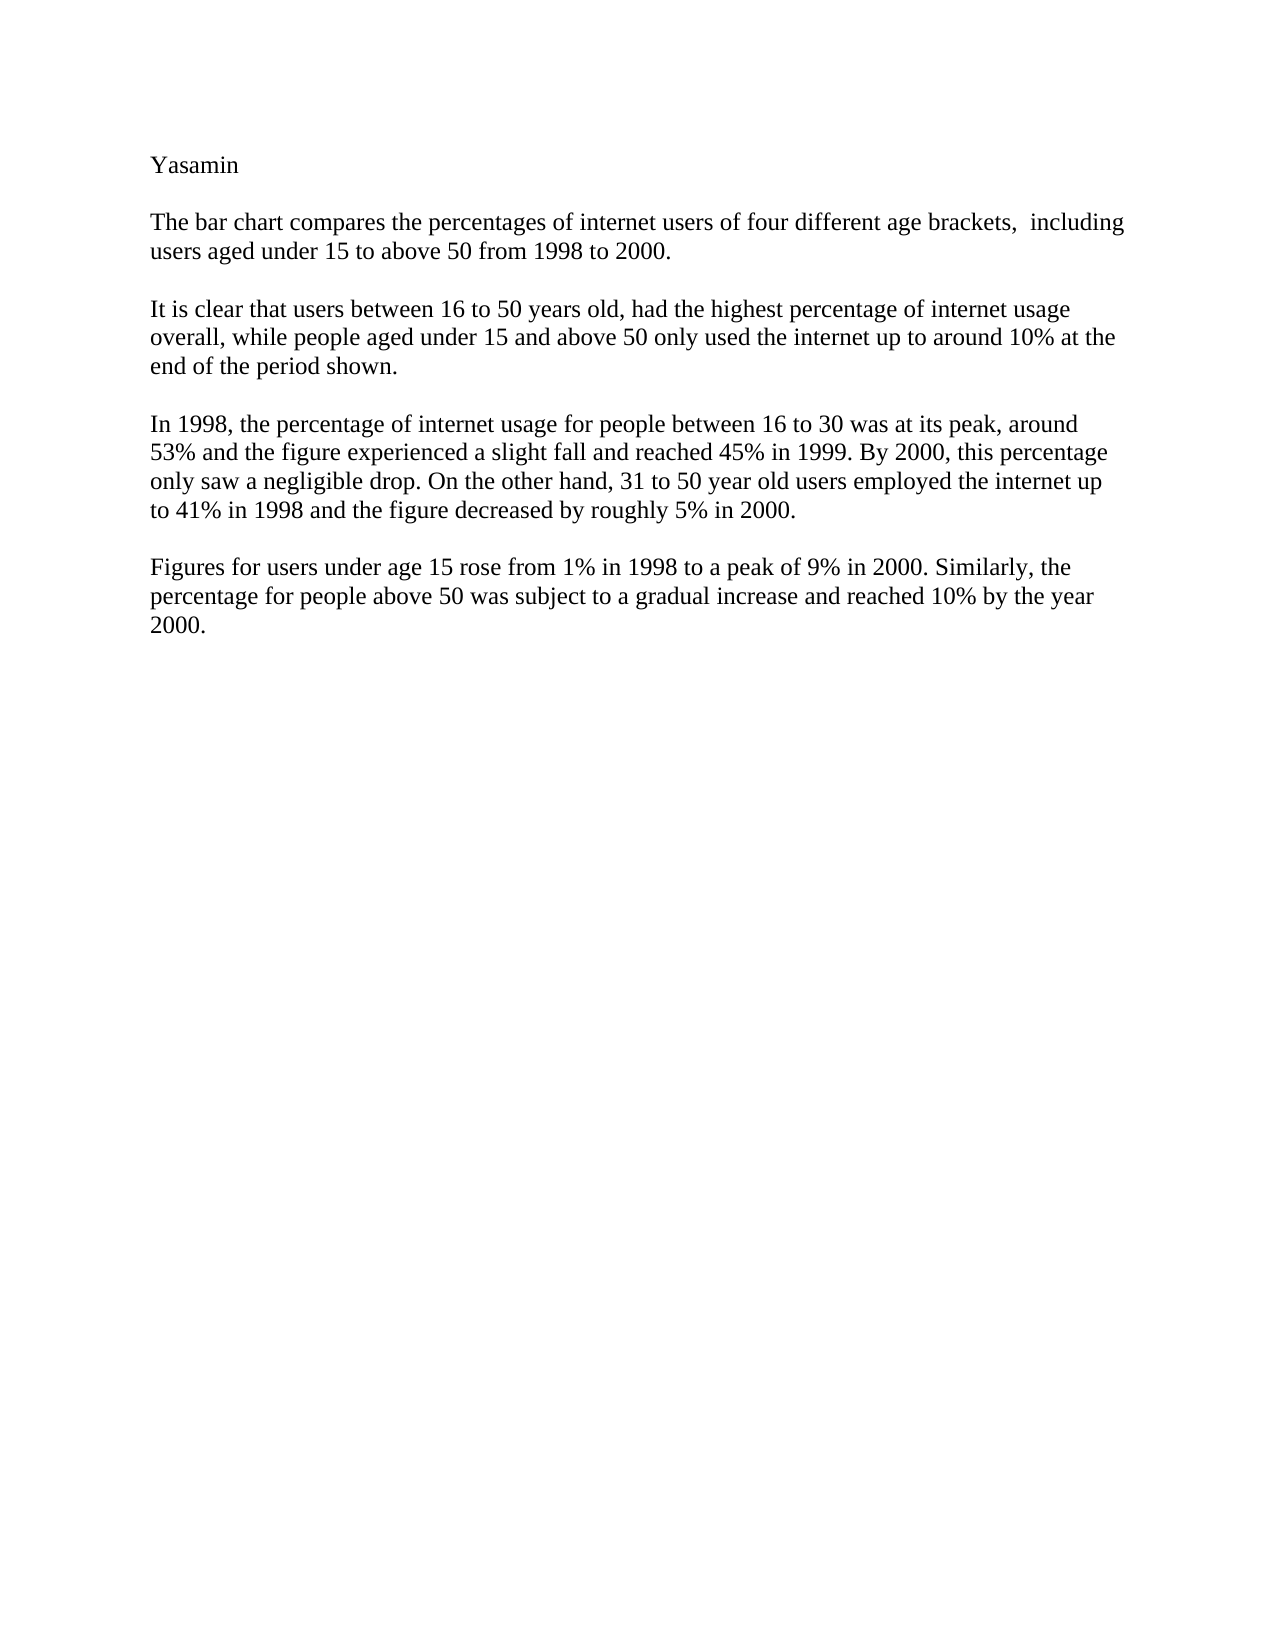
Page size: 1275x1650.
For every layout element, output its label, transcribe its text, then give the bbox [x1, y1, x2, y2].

text In 1998, the percentage of internet usage for people between 16 to 30 was at its peak, around 53% and the figure experienced a slight fall and reached 45% in 1999. By 2000, this percentage only saw a negligible drop. On the other hand, 31 to 50 year old users employed the internet up to 41% in 1998 and the figure decreased by roughly 5% in 2000. [150, 409, 1125, 524]
text Figures for users under age 15 rose from 1% in 1998 to a peak of 9% in 2000. Similarly, the percentage for people above 50 was subject to a gradual increase and reached 10% by the year 2000. [150, 552, 1125, 639]
text It is clear that users between 16 to 50 years old, had the highest percentage of internet usage overall, while people aged under 15 and above 50 only used the internet up to around 10% at the end of the period shown. [150, 294, 1125, 380]
text Yasamin [150, 150, 1125, 179]
text The bar chart compares the percentages of internet users of four different age brackets, including users aged under 15 to above 50 from 1998 to 2000. [150, 207, 1125, 265]
